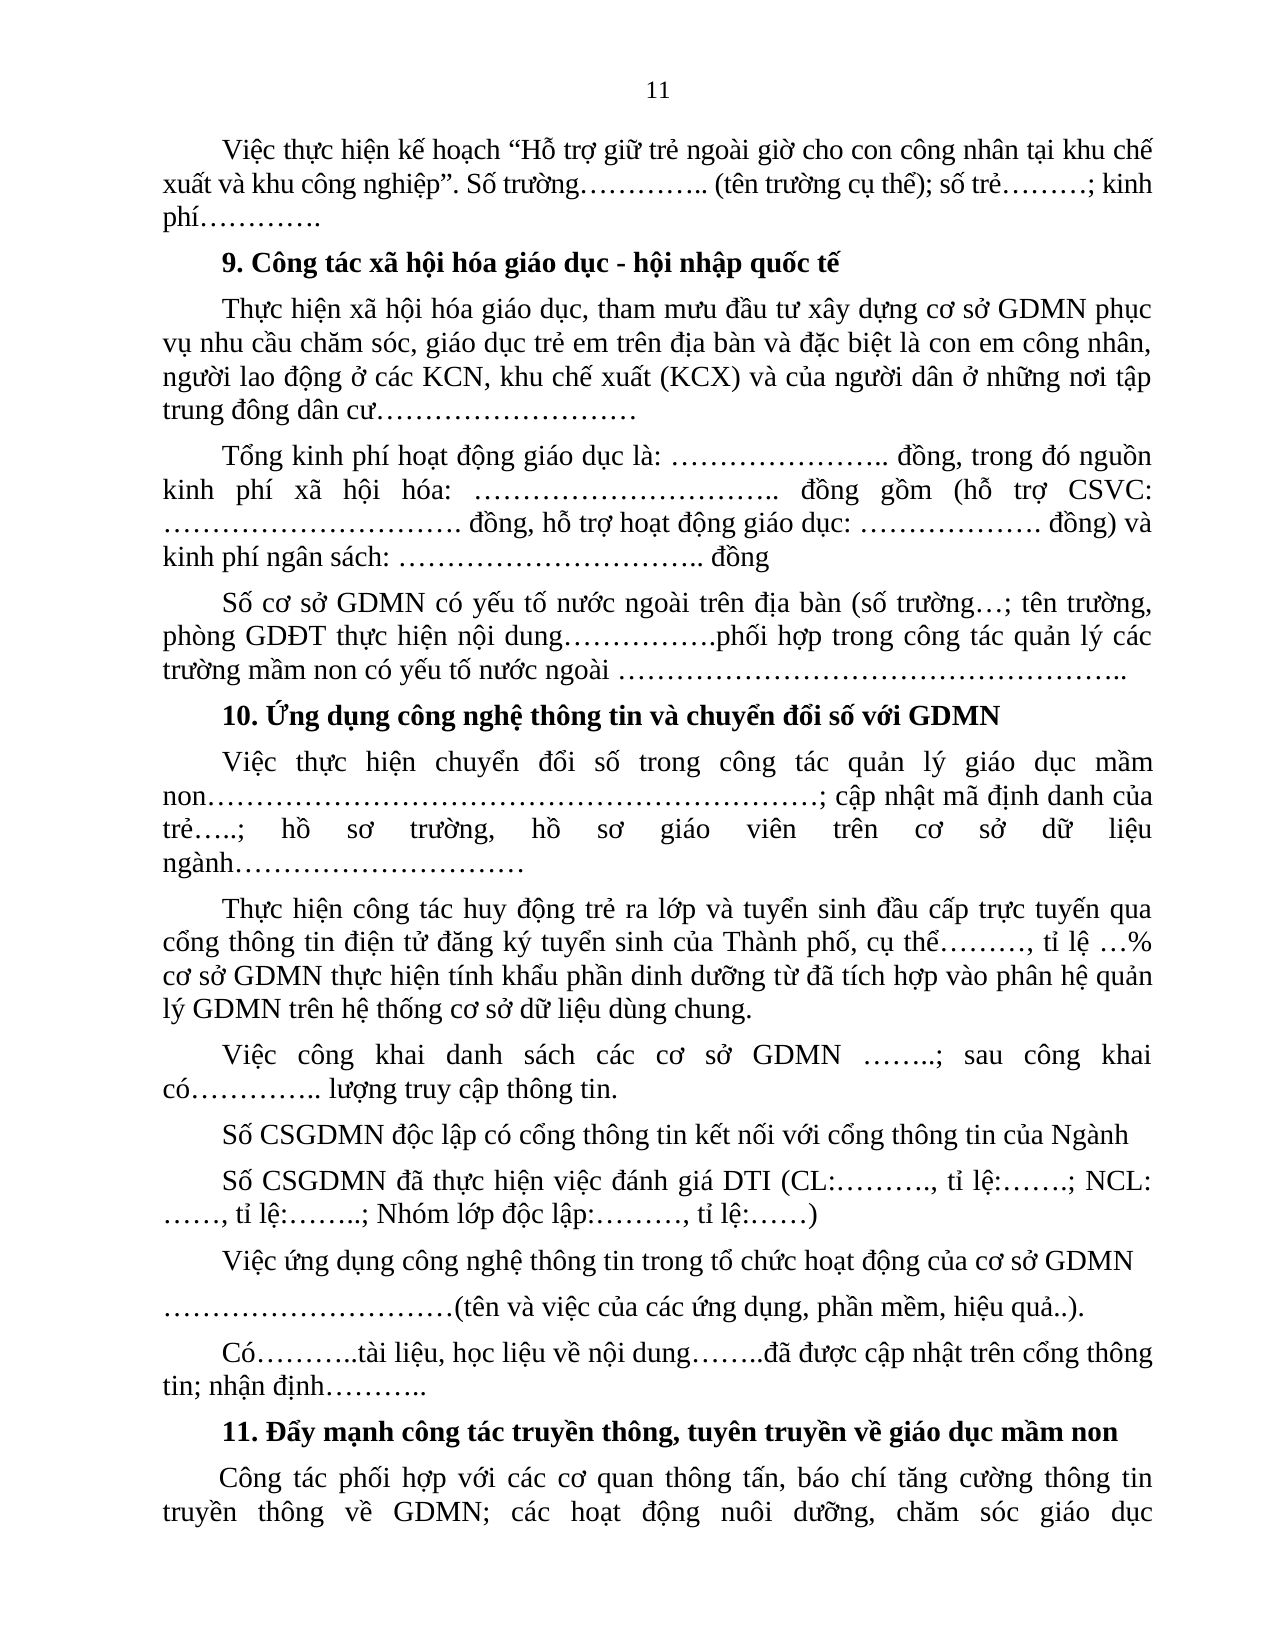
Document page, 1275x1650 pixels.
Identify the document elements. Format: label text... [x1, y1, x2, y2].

text Việc thực hiện chuyển đổi số trong công tác quản lý giáo dục mầm non………………………………………………………; cập nhật mã định danh của trẻ…..; hồ sơ trường, hồ sơ giáo viên trên cơ sở dữ liệu ngành………………………… [162, 744, 1153, 878]
text …………………………(tên và việc của các ứng dụng, phần mềm, hiệu quả..). [162, 1289, 1153, 1322]
text Thực hiện công tác huy động trẻ ra lớp và tuyển sinh đầu cấp trực tuyến qua cổng thông tin điện tử đăng ký tuyển sinh của Thành phố, cụ thể………, tỉ lệ …% cơ sở GDMN thực hiện tính khẩu phần dinh dưỡng từ đã tích hợp vào phân hệ quản lý GDMN trên hệ thống cơ sở dữ liệu dùng chung. [162, 891, 1153, 1025]
text Việc thực hiện kế hoạch “Hỗ trợ giữ trẻ ngoài giờ cho con công nhân tại khu chế xuất và khu công nghiệp”. Số trường………….. (tên trường cụ thể); số trẻ………; kinh phí…………. [162, 132, 1153, 233]
text 10. Ứng dụng công nghệ thông tin và chuyển đổi số với GDMN [162, 698, 1153, 732]
text Số cơ sở GDMN có yếu tố nước ngoài trên địa bàn (số trường…; tên trường, phòng GDĐT thực hiện nội dung…………….phối hợp trong công tác quản lý các trường mầm non có yếu tố nước ngoài …………………………………………….. [162, 585, 1153, 686]
text 11. Đẩy mạnh công tác truyền thông, tuyên truyền về giáo dục mầm non [162, 1414, 1153, 1448]
text Thực hiện xã hội hóa giáo dục, tham mưu đầu tư xây dựng cơ sở GDMN phục vụ nhu cầu chăm sóc, giáo dục trẻ em trên địa bàn và đặc biệt là con em công nhân, người lao động ở các KCN, khu chế xuất (KCX) và của người dân ở những nơi tập trung đông dân cư……………………… [162, 292, 1153, 426]
text Có………..tài liệu, học liệu về nội dung……..đã được cập nhật trên cổng thông tin; nhận định……….. [162, 1335, 1153, 1402]
text Việc ứng dụng công nghệ thông tin trong tổ chức hoạt động của cơ sở GDMN [162, 1243, 1153, 1276]
text 9. Công tác xã hội hóa giáo dục - hội nhập quốc tế [162, 246, 1153, 279]
text Việc công khai danh sách các cơ sở GDMN ……..; sau công khai có………….. lượng truy cập thông tin. [162, 1037, 1153, 1104]
text Tổng kinh phí hoạt động giáo dục là: ………………….. đồng, trong đó nguồn kinh phí xã hội hóa: ………………………….. đồng gồm (hỗ trợ CSVC: …………………………. đồng, hỗ trợ hoạt động giáo dục: ………………. đồng) và kinh phí ngân sách: ………………………….. đồng [162, 438, 1153, 572]
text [162, 1460, 1153, 1527]
text Số CSGDMN độc lập có cổng thông tin kết nối với cổng thông tin của Ngành [162, 1117, 1153, 1151]
text Số CSGDMN đã thực hiện việc đánh giá DTI (CL:………., tỉ lệ:…….; NCL:……, tỉ lệ:……..; Nhóm lớp độc lập:………, tỉ lệ:……) [162, 1163, 1153, 1230]
